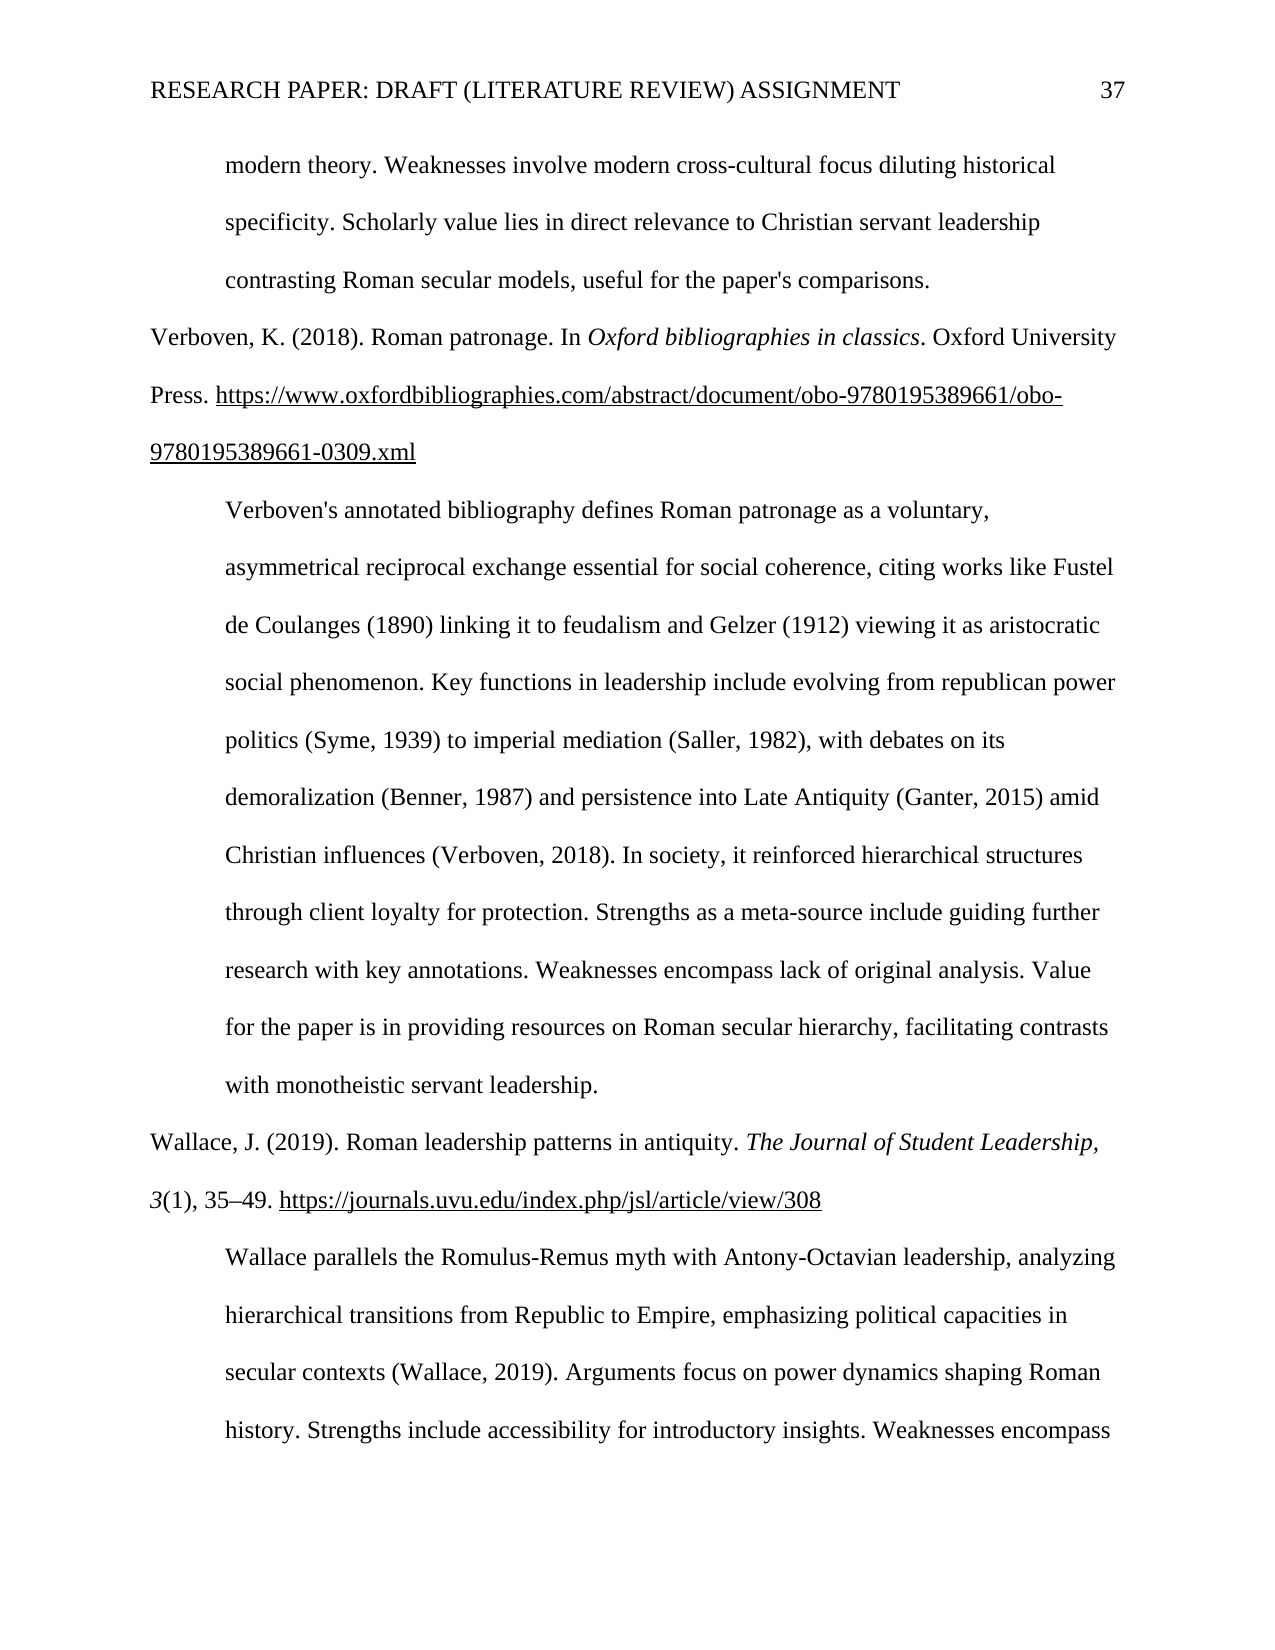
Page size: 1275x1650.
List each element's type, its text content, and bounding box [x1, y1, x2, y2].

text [225, 150, 1125, 294]
text Verboven's annotated bibliography defines Roman patronage as a voluntary, asymmetrical reciprocal exchange essential for social coherence, citing works like Fustel de Coulanges (1890) linking it to feudalism and Gelzer (1912) viewing it as aristocratic social phenomenon. Key functions in leadership include evolving from republican power politics (Syme, 1939) to imperial mediation (Saller, 1982), with debates on its demoralization (Benner, 1987) and persistence into Late Antiquity (Ganter, 2015) amid Christian influences (Verboven, 2018). In society, it reinforced hierarchical structures through client loyalty for protection. Strengths as a meta-source include guiding further research with key annotations. Weaknesses encompass lack of original analysis. Value for the paper is in providing resources on Roman secular hierarchy, facilitating contrasts with monotheistic servant leadership. [225, 495, 1125, 1099]
text Wallace, J. (2019). Roman leadership patterns in antiquity. The Journal of Student Leadership, 3(1), 35–49. https://journals.uvu.edu/index.php/jsl/article/view/308 [150, 1127, 1125, 1214]
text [225, 1242, 1125, 1444]
text Verboven, K. (2018). Roman patronage. In Oxford bibliographies in classics. Oxford University Press. https://www.oxfordbibliographies.com/abstract/document/obo-9780195389661/obo-9780195389661-0309.xml [150, 322, 1125, 466]
